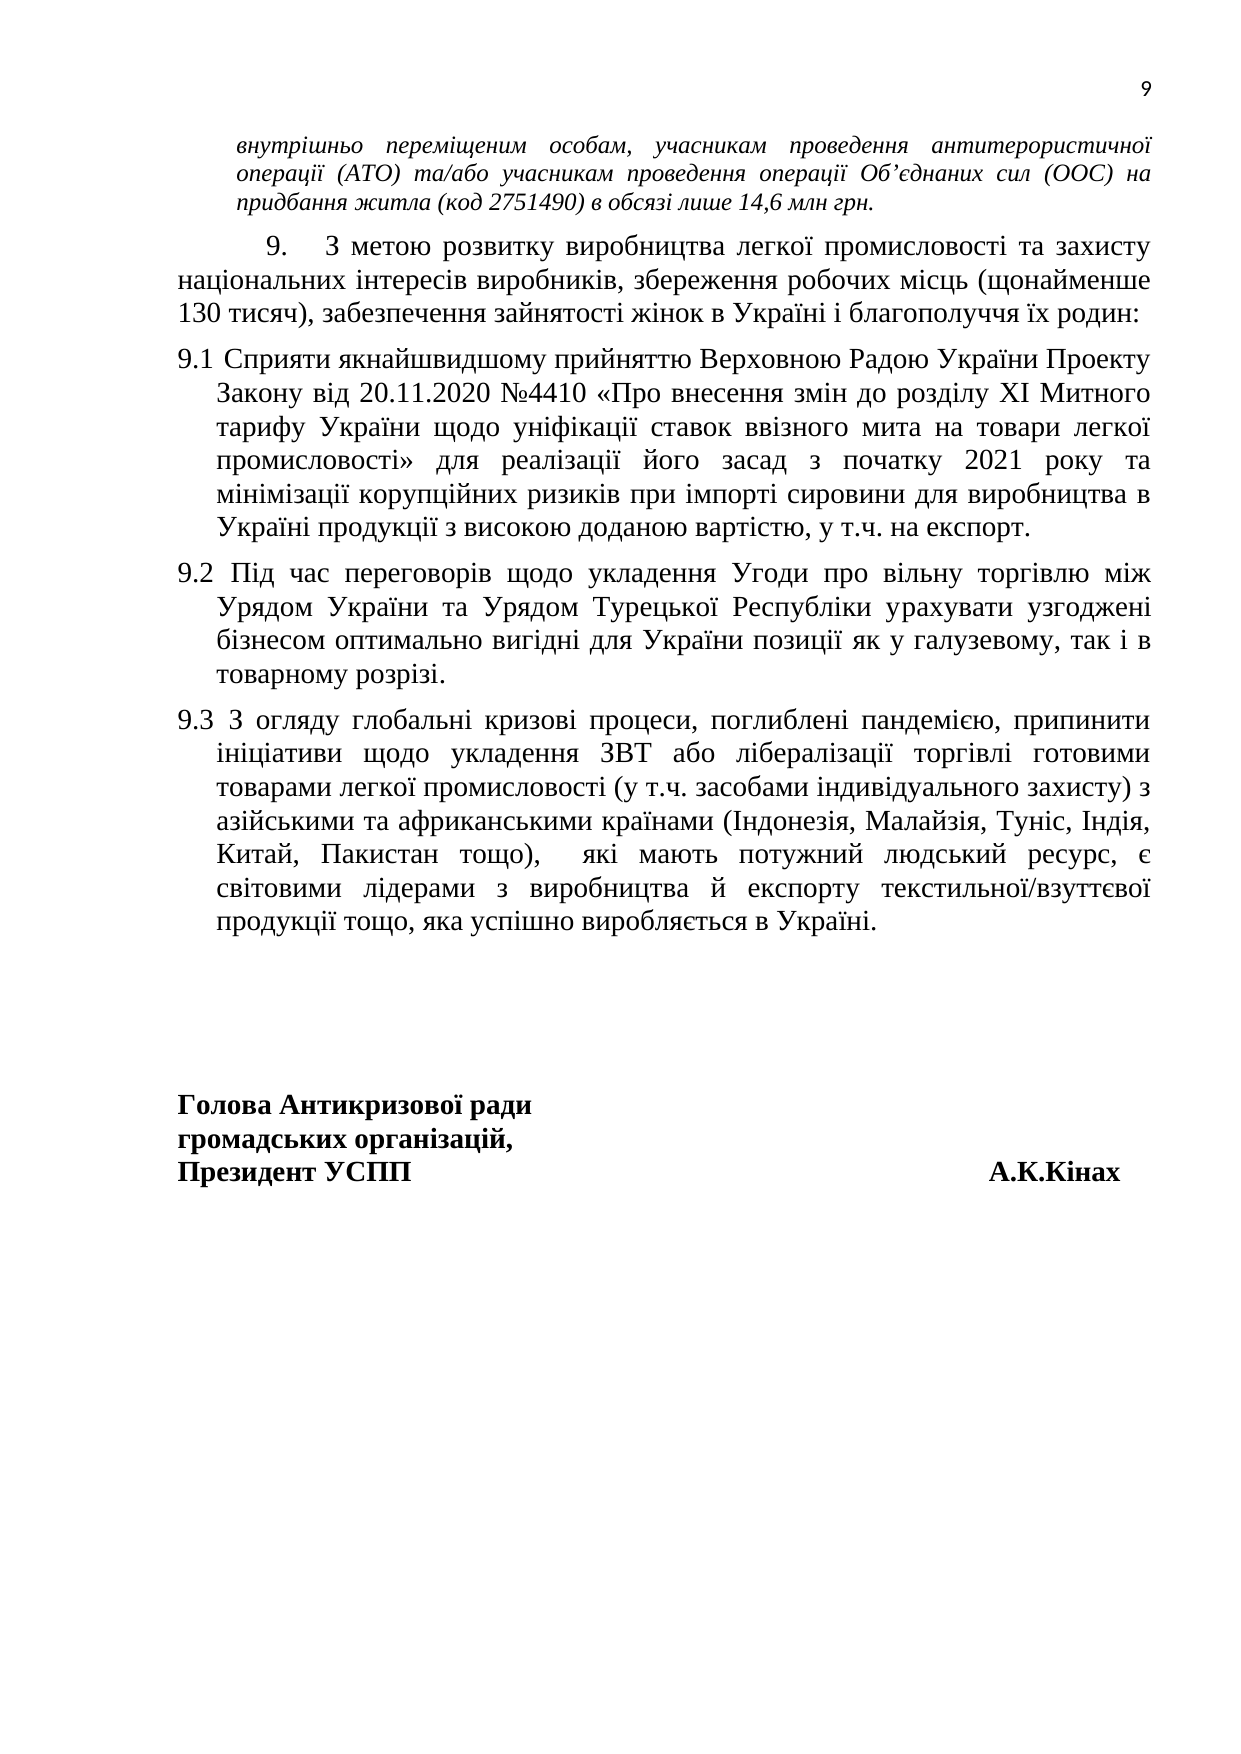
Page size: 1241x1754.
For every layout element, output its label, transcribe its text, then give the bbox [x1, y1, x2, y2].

list Сприяти якнайшвидшому прийняттю Верховною Радою України Проекту Закону від 20.11.2020 №4410 «Про внесення змін до розділу ХІ Митного тарифу України щодо уніфікації ставок ввізного мита на товари легкої промисловості» для реалізації його засад з початку 2021 року та мінімізації корупційних ризиків при імпорті сировини для виробництва в Україні продукції з високою доданою вартістю, у т.ч. на експорт. [177, 342, 1152, 543]
list З огляду глобальні кризові процеси, поглиблені пандемією, припинити ініціативи щодо укладення ЗВТ або лібералізації торгівлі готовими товарами легкої промисловості (у т.ч. засобами індивідуального захисту) з азійськими та африканськими країнами (Індонезія, Малайзія, Туніс, Індія, Китай, Пакистан тощо), які мають потужний людський ресурс, є світовими лідерами з виробництва й експорту текстильної/взуттєвої продукції тощо, яка успішно виробляється в Україні. [177, 702, 1152, 937]
list Під час переговорів щодо укладення Угоди про вільну торгівлю між Урядом України та Урядом Турецької Республіки урахувати узгоджені бізнесом оптимально вигідні для України позиції як у галузевому, так і в товарному розрізі. [177, 555, 1152, 689]
list громадських організацій, [177, 1121, 1152, 1154]
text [236, 130, 1152, 216]
list З метою розвитку виробництва легкої промисловості та захисту національних інтересів виробників, збереження робочих місць (щонайменше 130 тисяч), забезпечення зайнятості жінок в Україні і благополуччя їх родин: [177, 228, 1152, 329]
list Президент УСПП А.К.Кінах [177, 1154, 1152, 1188]
list Голова Антикризової ради [177, 1087, 1152, 1121]
